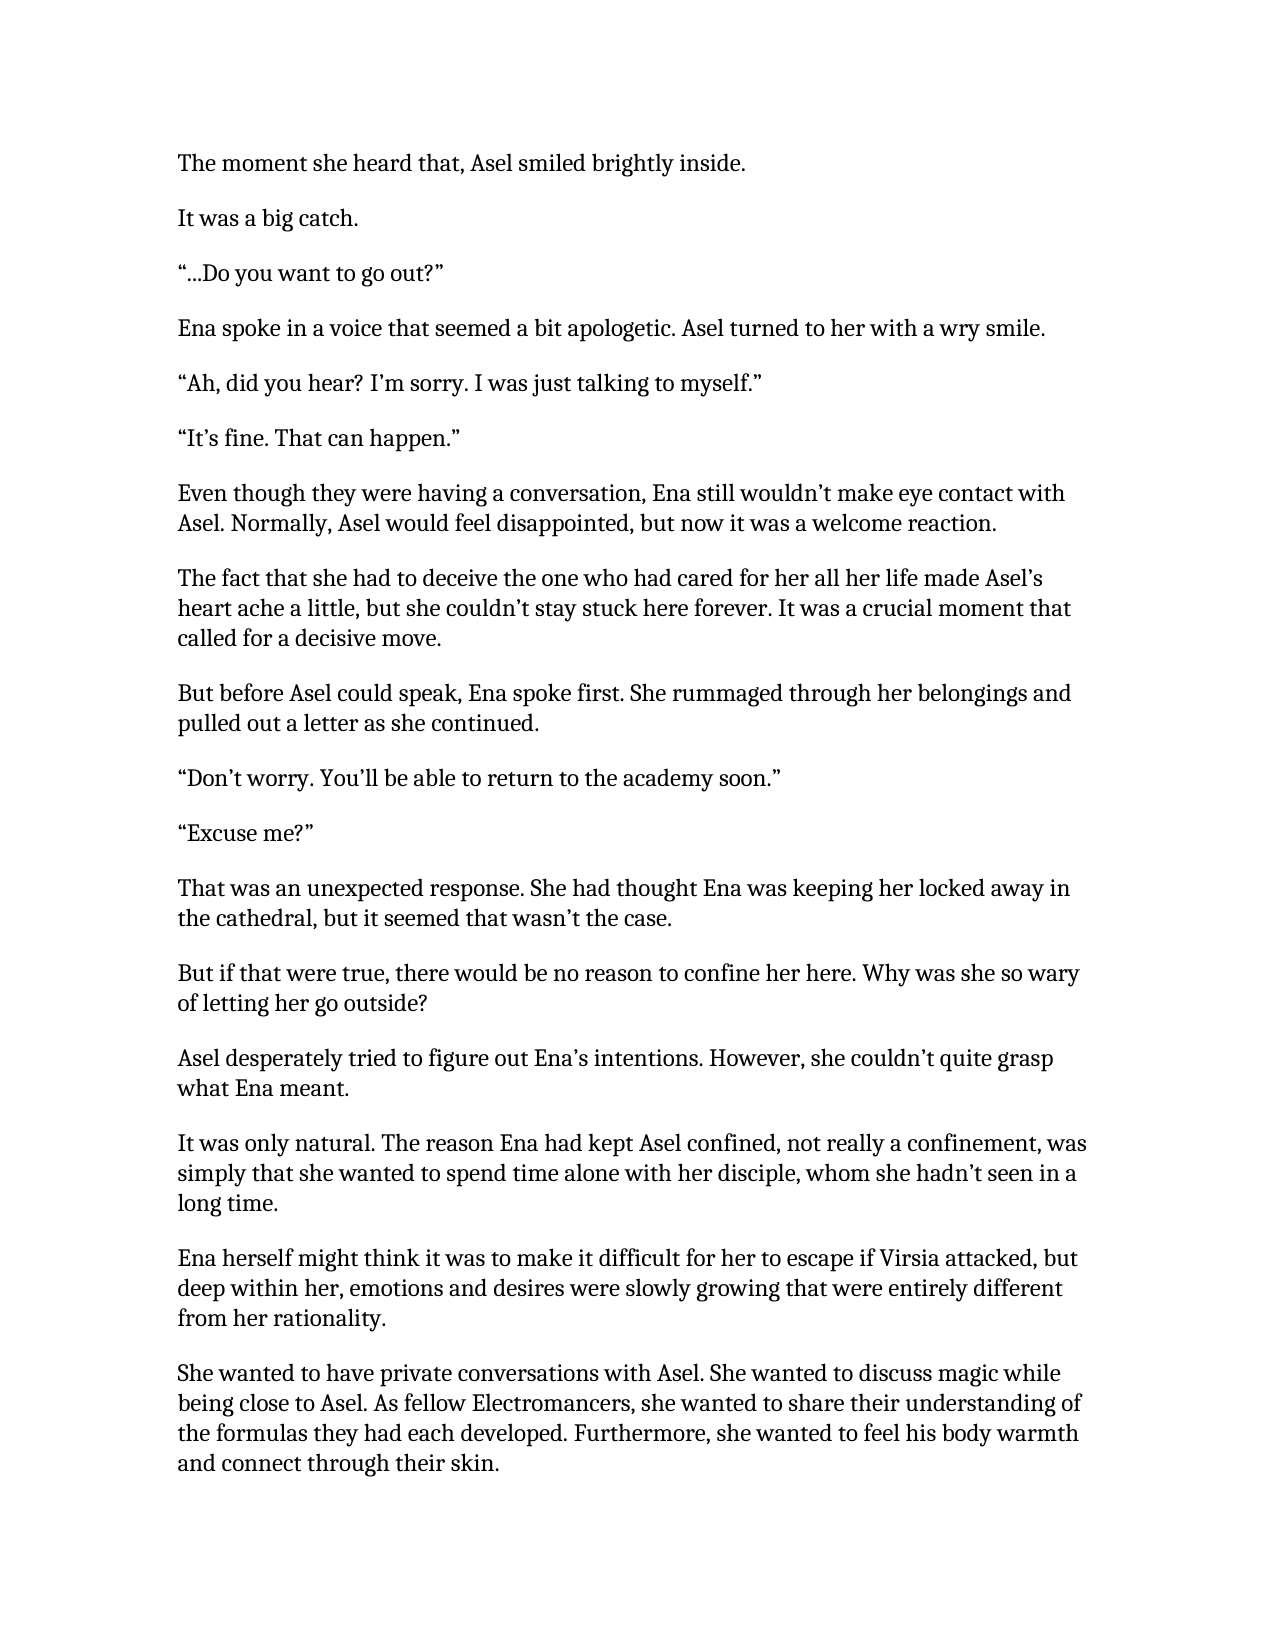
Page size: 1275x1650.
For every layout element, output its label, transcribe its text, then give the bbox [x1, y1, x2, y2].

text Ena herself might think it was to make it difficult for her to escape if Virsia attacked, but deep within her, emotions and desires were slowly growing that were entirely different from her rationality. [177, 1243, 1098, 1333]
text Asel desperately tried to figure out Ena’s intentions. However, she couldn’t quite grasp what Ena meant. [177, 1043, 1098, 1103]
text “Ah, did you hear? I’m sorry. I was just talking to myself.” [177, 368, 1098, 398]
text The moment she heard that, Asel smiled brightly inside. [177, 148, 1098, 178]
text Ena spoke in a voice that seemed a bit apologetic. Asel turned to her with a wry smile. [177, 313, 1098, 343]
text But before Asel could speak, Ena spoke first. She rummaged through her belongings and pulled out a letter as she continued. [177, 678, 1098, 738]
text It was only natural. The reason Ena had kept Asel confined, not really a confinement, was simply that she wanted to spend time alone with her disciple, whom she hadn’t seen in a long time. [177, 1128, 1098, 1218]
text Even though they were having a conversation, Ena still wouldn’t make eye contact with Asel. Normally, Asel would feel disappointed, but now it was a welcome reaction. [177, 478, 1098, 538]
text It was a big catch. [177, 203, 1098, 233]
text “Excuse me?” [177, 818, 1098, 848]
text She wanted to have private conversations with Asel. She wanted to discuss magic while being close to Asel. As fellow Electromancers, she wanted to share their understanding of the formulas they had each developed. Furthermore, she wanted to feel his body warmth and connect through their skin. [177, 1358, 1098, 1478]
text But if that were true, there would be no reason to confine her here. Why was she so wary of letting her go outside? [177, 958, 1098, 1018]
text “Don’t worry. You’ll be able to return to the academy soon.” [177, 763, 1098, 793]
text That was an unexpected response. She had thought Ena was keeping her locked away in the cathedral, but it seemed that wasn’t the case. [177, 873, 1098, 933]
text “...Do you want to go out?” [177, 258, 1098, 288]
text “It’s fine. That can happen.” [177, 423, 1098, 453]
text The fact that she had to deceive the one who had cared for her all her life made Asel’s heart ache a little, but she couldn’t stay stuck here forever. It was a crucial moment that called for a decisive move. [177, 563, 1098, 653]
